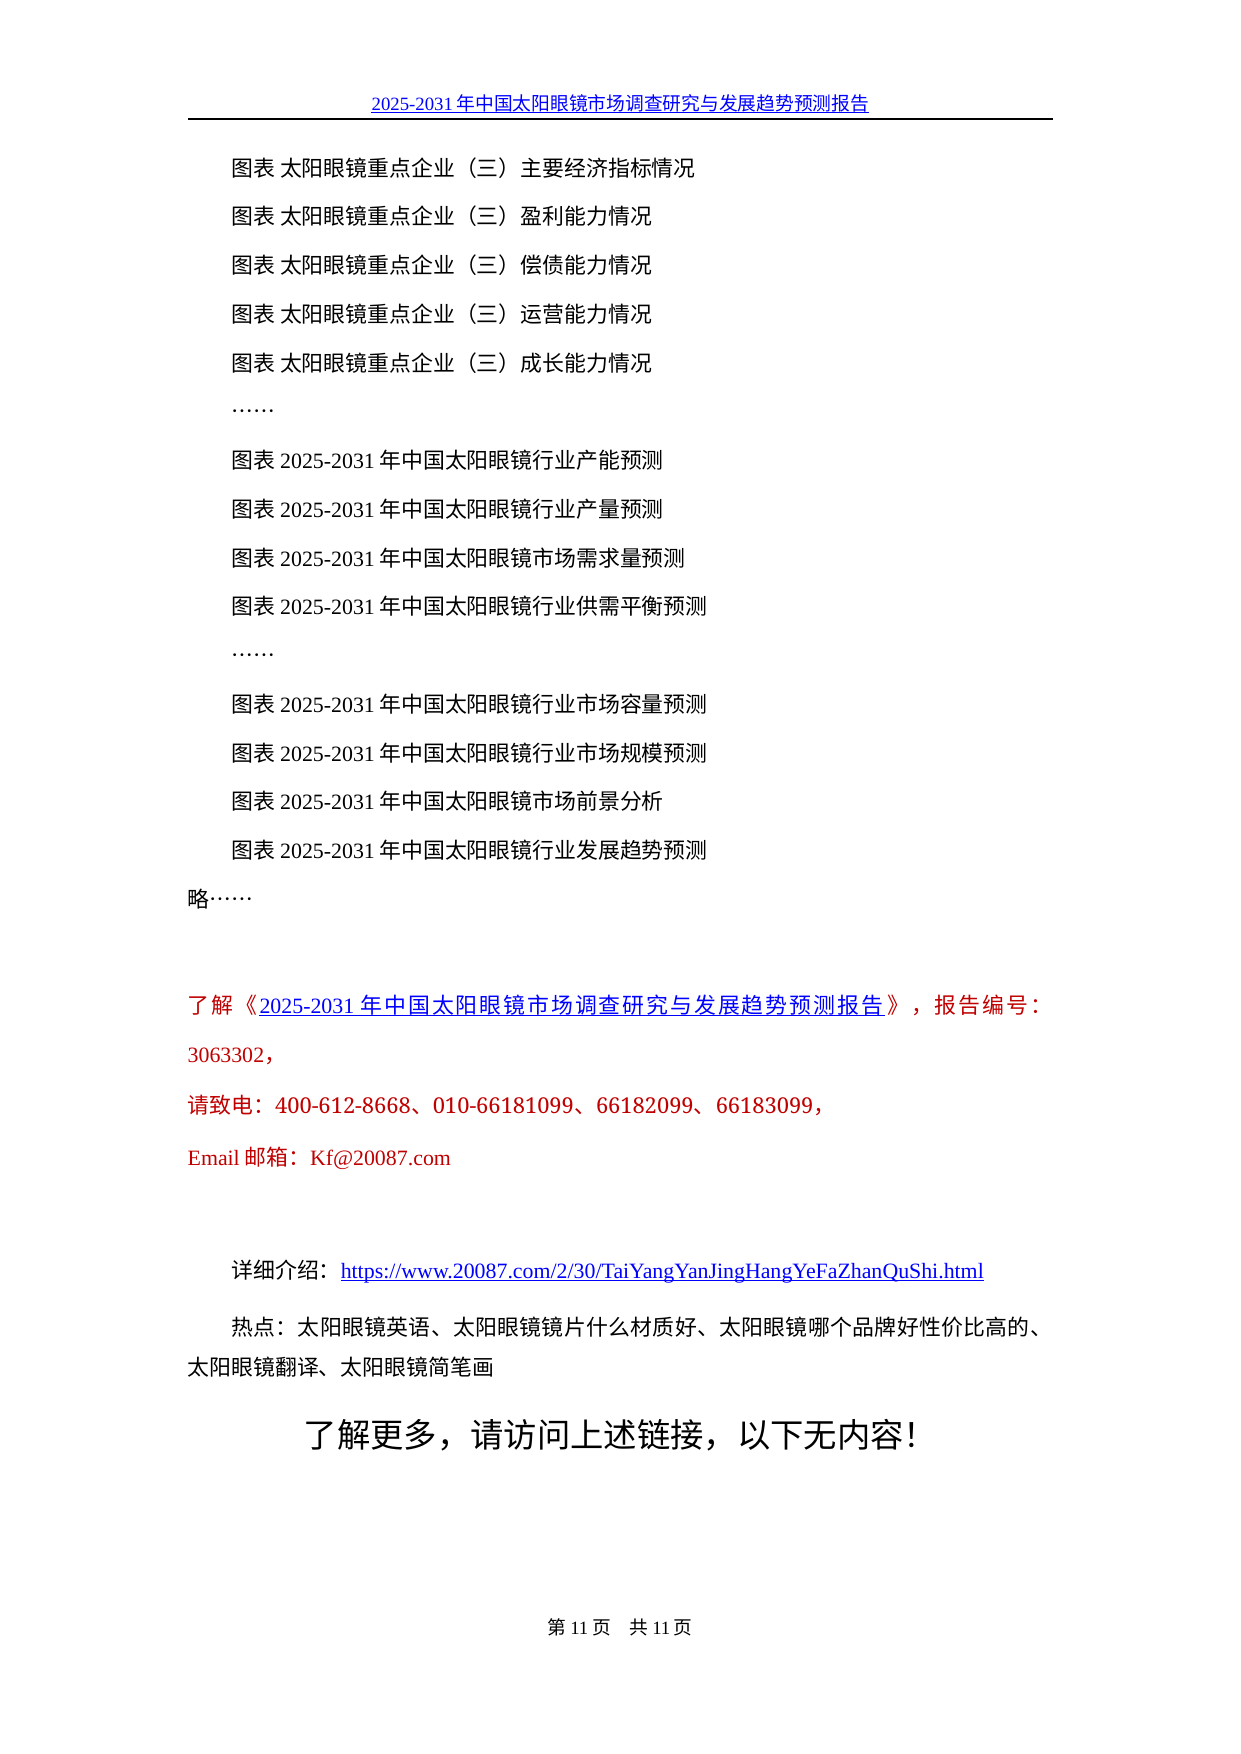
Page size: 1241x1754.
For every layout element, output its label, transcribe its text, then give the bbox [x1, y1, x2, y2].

text 请致电：400-612-8668、010-66181099、66182099、66183099， [187, 1088, 1053, 1121]
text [187, 150, 1053, 914]
text 热点：太阳眼镜英语、太阳眼镜镜片什么材质好、太阳眼镜哪个品牌好性价比高的、太阳眼镜翻译、太阳眼镜简笔画 [187, 1309, 1053, 1382]
title 了解更多，请访问上述链接，以下无内容！ [187, 1400, 1053, 1465]
text 了解《2025-2031年中国太阳眼镜市场调查研究与发展趋势预测报告》，报告编号：3063302， [187, 988, 1053, 1069]
text 详细介绍：https://www.20087.com/2/30/TaiYangYanJingHangYeFaZhanQuShi.html [187, 1253, 1053, 1285]
text Email邮箱：Kf@20087.com [187, 1140, 1053, 1172]
